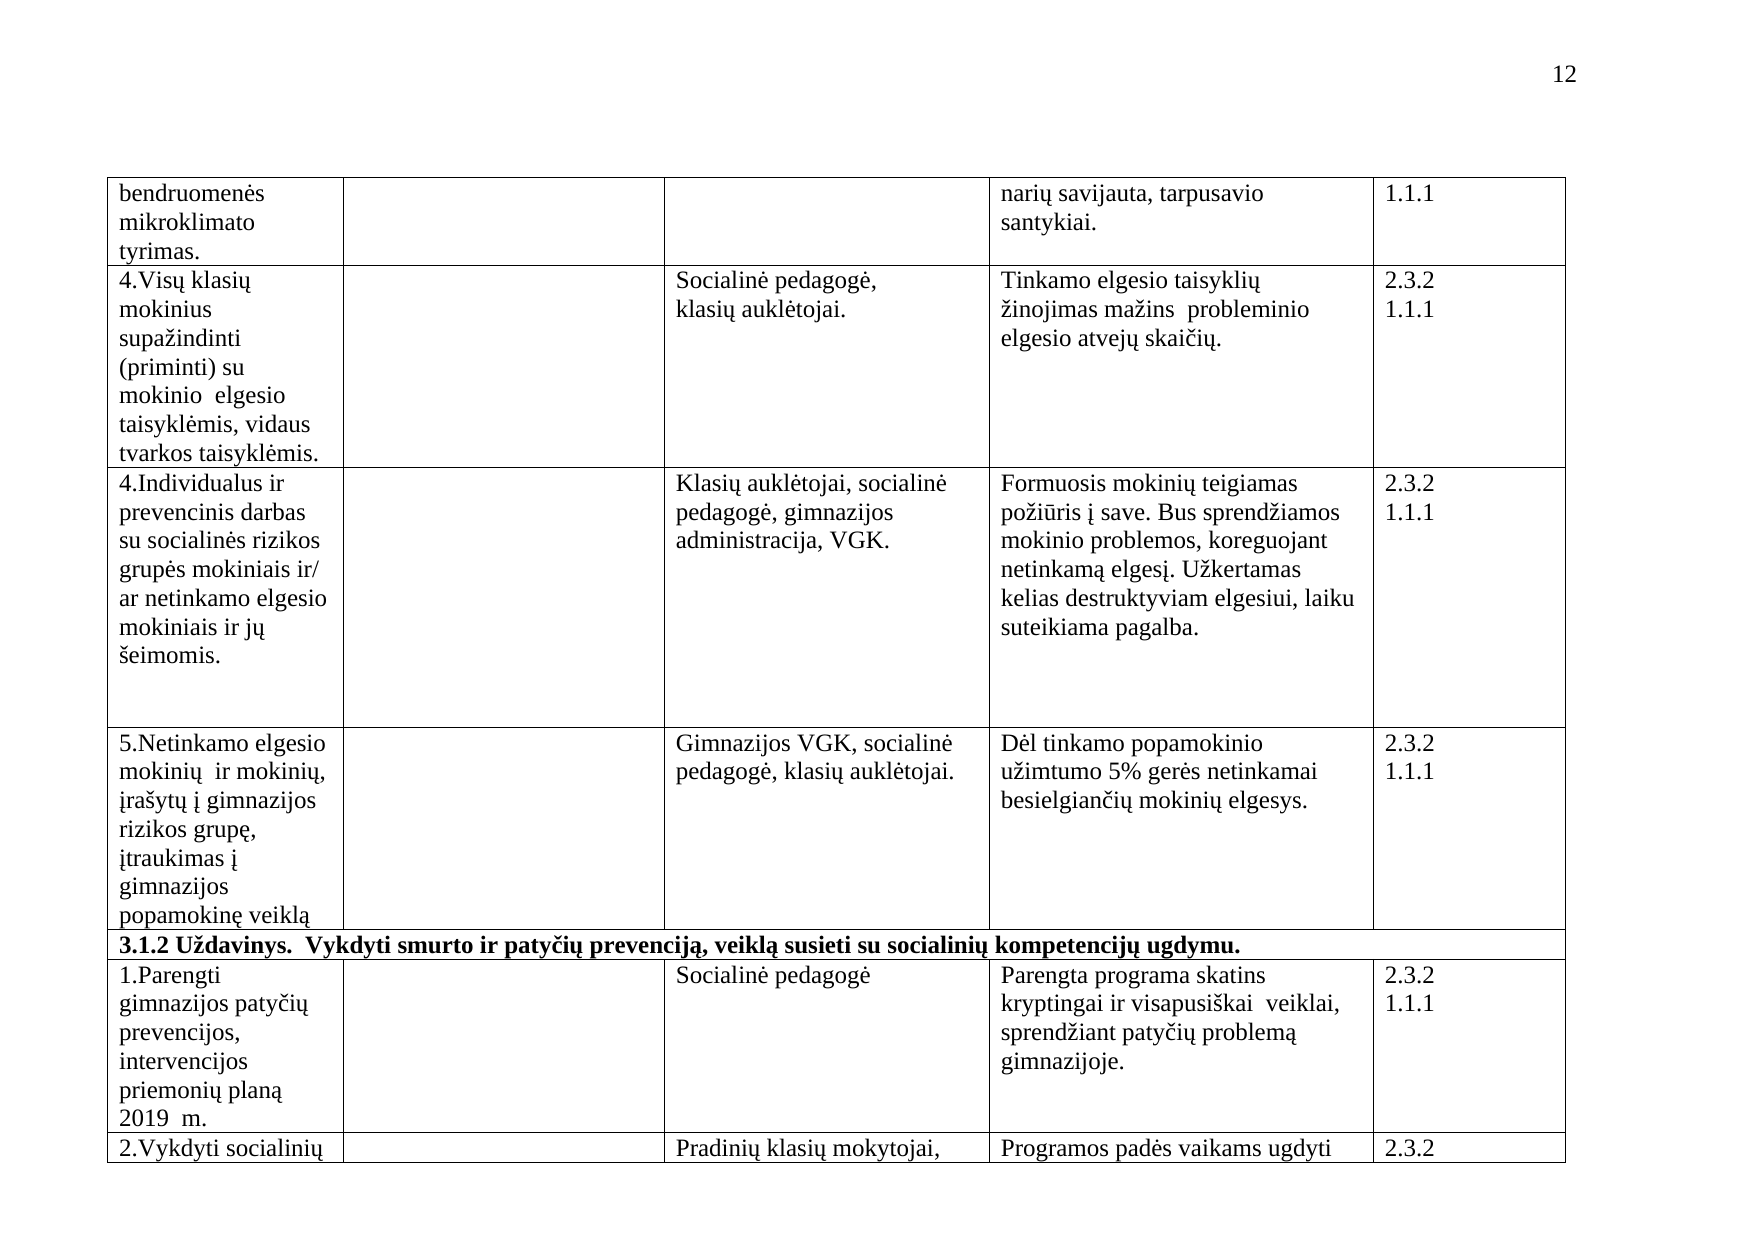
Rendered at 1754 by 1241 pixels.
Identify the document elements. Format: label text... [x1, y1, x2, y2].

table_cell Socialinė pedagogė, klasių auklėtojai. [665, 266, 989, 467]
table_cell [108, 178, 343, 264]
table_cell 2.3.2 1.1.1 [1374, 960, 1565, 1132]
table_cell [344, 1133, 664, 1162]
table_cell 2.3.2 1.1.1 [1374, 1133, 1565, 1162]
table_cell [665, 1133, 989, 1162]
table_cell 3.1.2 Uždavinys. Vykdyti smurto ir patyčių prevenciją, veiklą susieti su socialinių kompetencijų ugdymu. [108, 930, 1565, 959]
table_cell [344, 266, 664, 467]
table_cell 2.3.2 1.1.1 [1374, 728, 1565, 929]
table_cell Tinkamo elgesio taisyklių žinojimas mažins probleminio elgesio atvejų skaičių. [990, 266, 1373, 467]
table_cell [344, 728, 664, 929]
table_cell 5.Netinkamo elgesio mokinių ir mokinių, įrašytų į gimnazijos rizikos grupę, įtraukimas į gimnazijos popamokinę veiklą [108, 728, 343, 929]
table_cell [344, 960, 664, 1132]
table_cell [344, 468, 664, 727]
table_cell [344, 178, 664, 264]
table_cell Parengta programa skatins kryptingai ir visapusiškai veiklai, sprendžiant patyčių problemą gimnazijoje. [990, 960, 1373, 1132]
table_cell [990, 1133, 1373, 1162]
table_cell 1.Parengti gimnazijos patyčių prevencijos, intervencijos priemonių planą 2019 m. [108, 960, 343, 1132]
table_cell Dėl tinkamo popamokinio užimtumo 5% gerės netinkamai besielgiančių mokinių elgesys. [990, 728, 1373, 929]
table_cell 4.Visų klasių mokinius supažindinti (priminti) su mokinio elgesio taisyklėmis, vidaus tvarkos taisyklėmis. [108, 266, 343, 467]
table_cell 4.Individualus ir prevencinis darbas su socialinės rizikos grupės mokiniais ir/ ar netinkamo elgesio mokiniais ir jų šeimomis. [108, 468, 343, 727]
table_cell Gimnazijos VGK, socialinė pedagogė, klasių auklėtojai. [665, 728, 989, 929]
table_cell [665, 178, 989, 264]
table_cell 2.3.2 1.1.1 [1374, 178, 1565, 264]
table_cell Klasių auklėtojai, socialinė pedagogė, gimnazijos administracija, VGK. [665, 468, 989, 727]
table_cell Formuosis mokinių teigiamas požiūris į save. Bus sprendžiamos mokinio problemos, koreguojant netinkamą elgesį. Užkertamas kelias destruktyviam elgesiui, laiku suteikiama pagalba. [990, 468, 1373, 727]
table_cell 2.3.2 1.1.1 [1374, 266, 1565, 467]
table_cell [990, 178, 1373, 264]
table_cell Socialinė pedagogė [665, 960, 989, 1132]
table_cell 2.3.2 1.1.1 [1374, 468, 1565, 727]
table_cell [108, 1133, 343, 1162]
